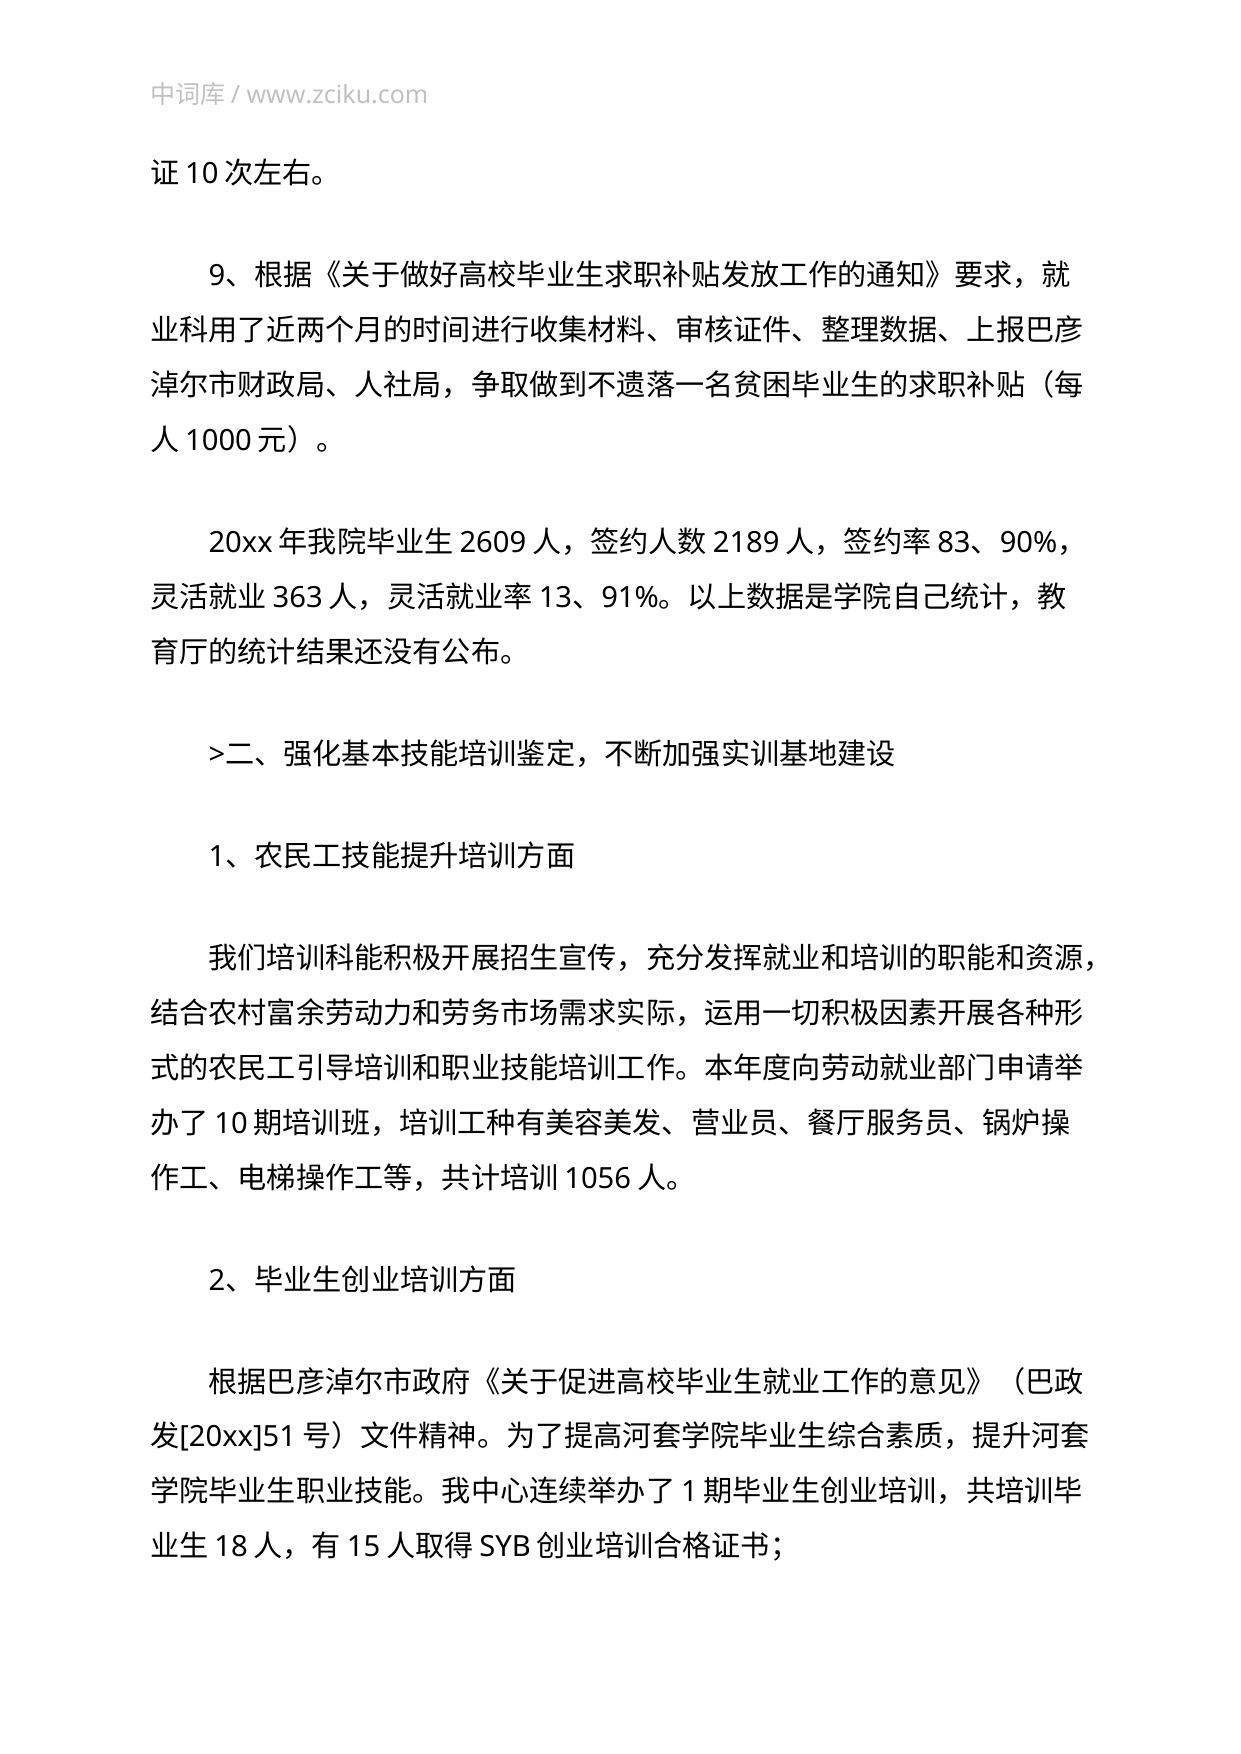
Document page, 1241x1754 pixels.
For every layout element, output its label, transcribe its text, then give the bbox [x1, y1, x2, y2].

text 根据巴彦淖尔市政府《关于促进高校毕业生就业工作的意见》（巴政发[20xx]51号）文件精神。为了提高河套学院毕业生综合素质，提升河套学院毕业生职业技能。我中心连续举办了1期毕业生创业培训，共培训毕业生18人，有15人取得SYB创业培训合格证书； [150, 1358, 1090, 1565]
text 20xx年我院毕业生2609人，签约人数2189人，签约率83、90%，灵活就业363人，灵活就业率13、91%。以上数据是学院自己统计，教育厅的统计结果还没有公布。 [150, 519, 1090, 671]
text 9、根据《关于做好高校毕业生求职补贴发放工作的通知》要求，就业科用了近两个月的时间进行收集材料、审核证件、整理数据、上报巴彦淖尔市财政局、人社局，争取做到不遗落一名贫困毕业生的求职补贴（每人1000元）。 [150, 252, 1090, 459]
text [150, 150, 1090, 192]
text 2、毕业生创业培训方面 [150, 1256, 1090, 1298]
text 1、农民工技能提升培训方面 [150, 832, 1090, 875]
text >二、强化基本技能培训鉴定，不断加强实训基地建设 [150, 731, 1090, 773]
text 我们培训科能积极开展招生宣传，充分发挥就业和培训的职能和资源，结合农村富余劳动力和劳务市场需求实际，运用一切积极因素开展各种形式的农民工引导培训和职业技能培训工作。本年度向劳动就业部门申请举办了10期培训班，培训工种有美容美发、营业员、餐厅服务员、锅炉操作工、电梯操作工等，共计培训1056人。 [150, 934, 1090, 1197]
